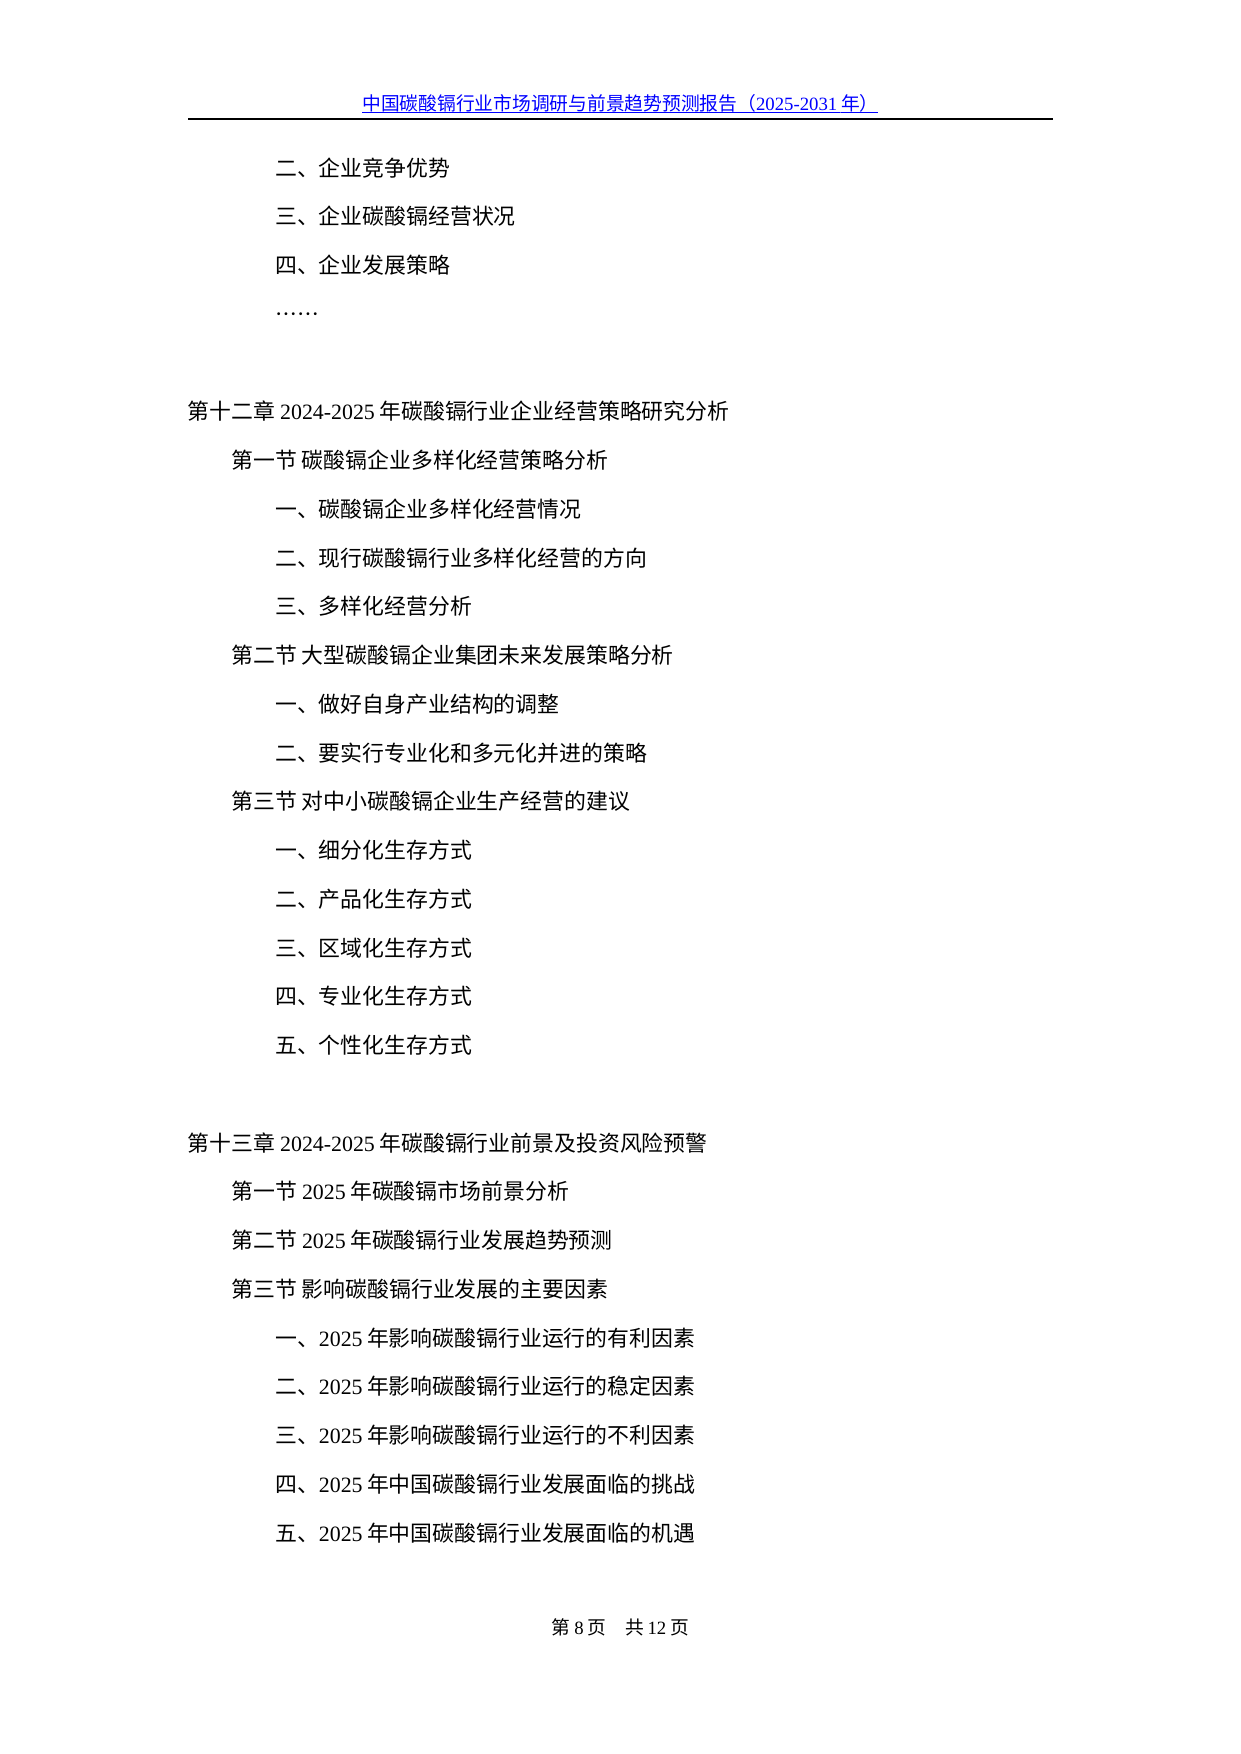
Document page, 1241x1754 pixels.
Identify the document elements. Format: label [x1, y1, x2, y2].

text [187, 150, 1053, 1548]
